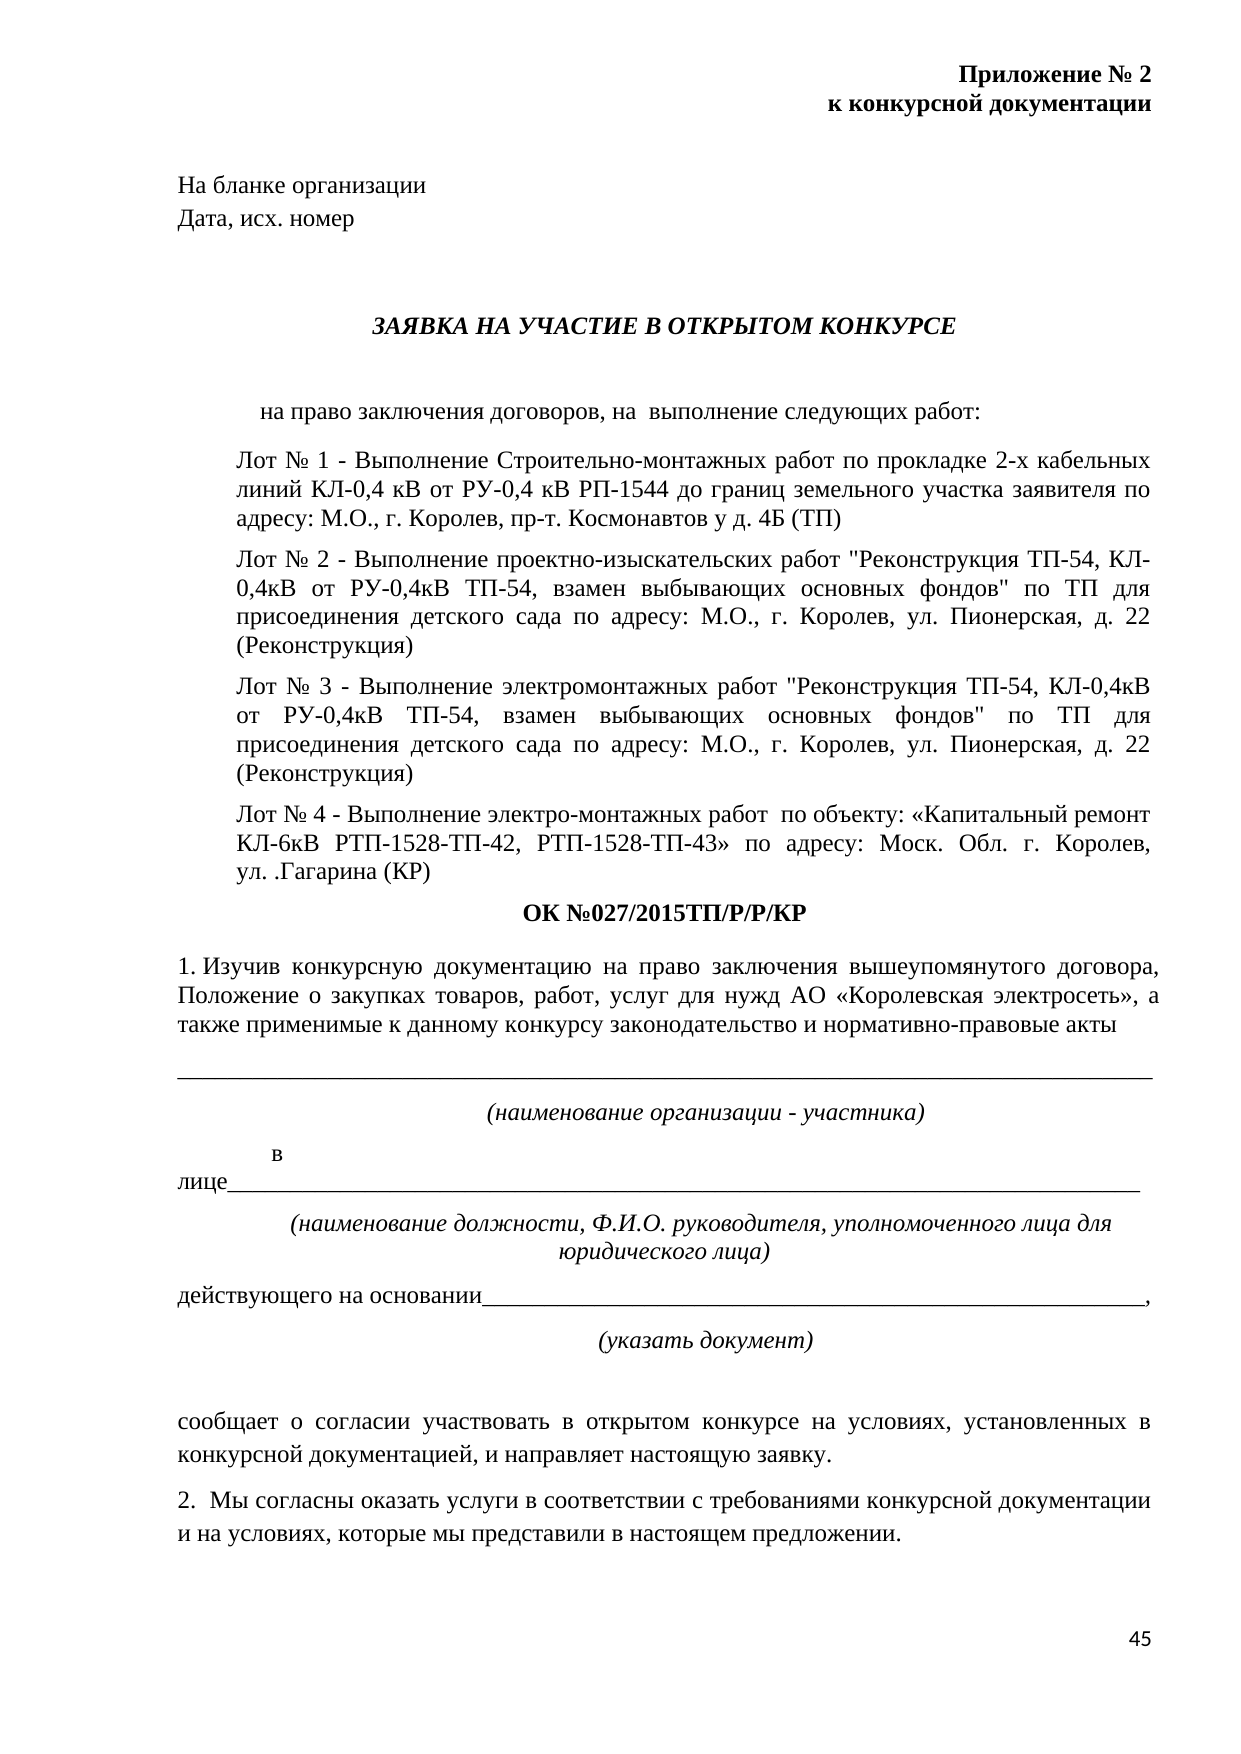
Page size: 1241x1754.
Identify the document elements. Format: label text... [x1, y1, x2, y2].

text Дата, исх. номер [177, 203, 1152, 232]
list на право заключения договоров, на выполнение следующих работ: [260, 396, 1152, 424]
text 2. Мы согласны оказать услуги в соответствии с требованиями конкурсной документации и на условиях, которые мы представили в настоящем предложении. [177, 1485, 1152, 1547]
text ______________________________________________________________________________ [177, 1053, 1160, 1082]
text На бланке организации [177, 170, 1152, 199]
text 1. Изучив конкурсную документацию на право заключения вышеупомянутого договора, Положение о закупках товаров, работ, услуг для нужд АО «Королевская электросеть», а также применимые к данному конкурсу законодательство и нормативно-правовые акты [177, 951, 1160, 1038]
text Лот № 4 - Выполнение электро-монтажных работ по объекту: «Капитальный ремонт КЛ-6кВ РТП-1528-ТП-42, РТП-1528-ТП-43» по адресу: Моск. Обл. г. Королев, ул. .Гагарина (КР) [236, 799, 1152, 885]
text Лот № 2 - Выполнение проектно-изыскательских работ "Реконструкция ТП-54, КЛ-0,4кВ от РУ-0,4кВ ТП-54, взамен выбывающих основных фондов" по ТП для присоединения детского сада по адресу: М.О., г. Королев, ул. Пионерская, д. 22 (Реконструкция) [236, 544, 1152, 659]
text Лот № 3 - Выполнение электромонтажных работ "Реконструкция ТП-54, КЛ-0,4кВ от РУ-0,4кВ ТП-54, взамен выбывающих основных фондов" по ТП для присоединения детского сада по адресу: М.О., г. Королев, ул. Пионерская, д. 22 (Реконструкция) [236, 671, 1152, 786]
text Лот № 1 - Выполнение Строительно-монтажных работ по прокладке 2-х кабельных линий КЛ-0,4 кВ от РУ-0,4 кВ РП-1544 до границ земельного участка заявителя по адресу: М.О., г. Королев, пр-т. Космонавтов у д. 4Б (ТП) [236, 445, 1152, 531]
text действующего на основании_____________________________________________________, [177, 1281, 1160, 1309]
text Приложение № 2 [177, 59, 1152, 88]
text сообщает о согласии участвовать в открытом конкурсе на условиях, установленных в конкурсной документацией, и направляет настоящую заявку. [177, 1406, 1152, 1468]
text (указать документ) [177, 1325, 1160, 1353]
text в лице_________________________________________________________________________ [177, 1138, 1152, 1195]
text ЗАЯВКА НА УЧАСТИЕ В ОТКРЫТОМ КОНКУРСЕ [177, 311, 1152, 340]
text к конкурсной документации [177, 88, 1152, 117]
text (наименование организации - участника) [177, 1097, 1160, 1126]
text (наименование должности, Ф.И.О. руководителя, уполномоченного лица для юридического лица) [177, 1208, 1152, 1265]
text ОК №027/2015ТП/Р/Р/КР [177, 898, 1152, 926]
